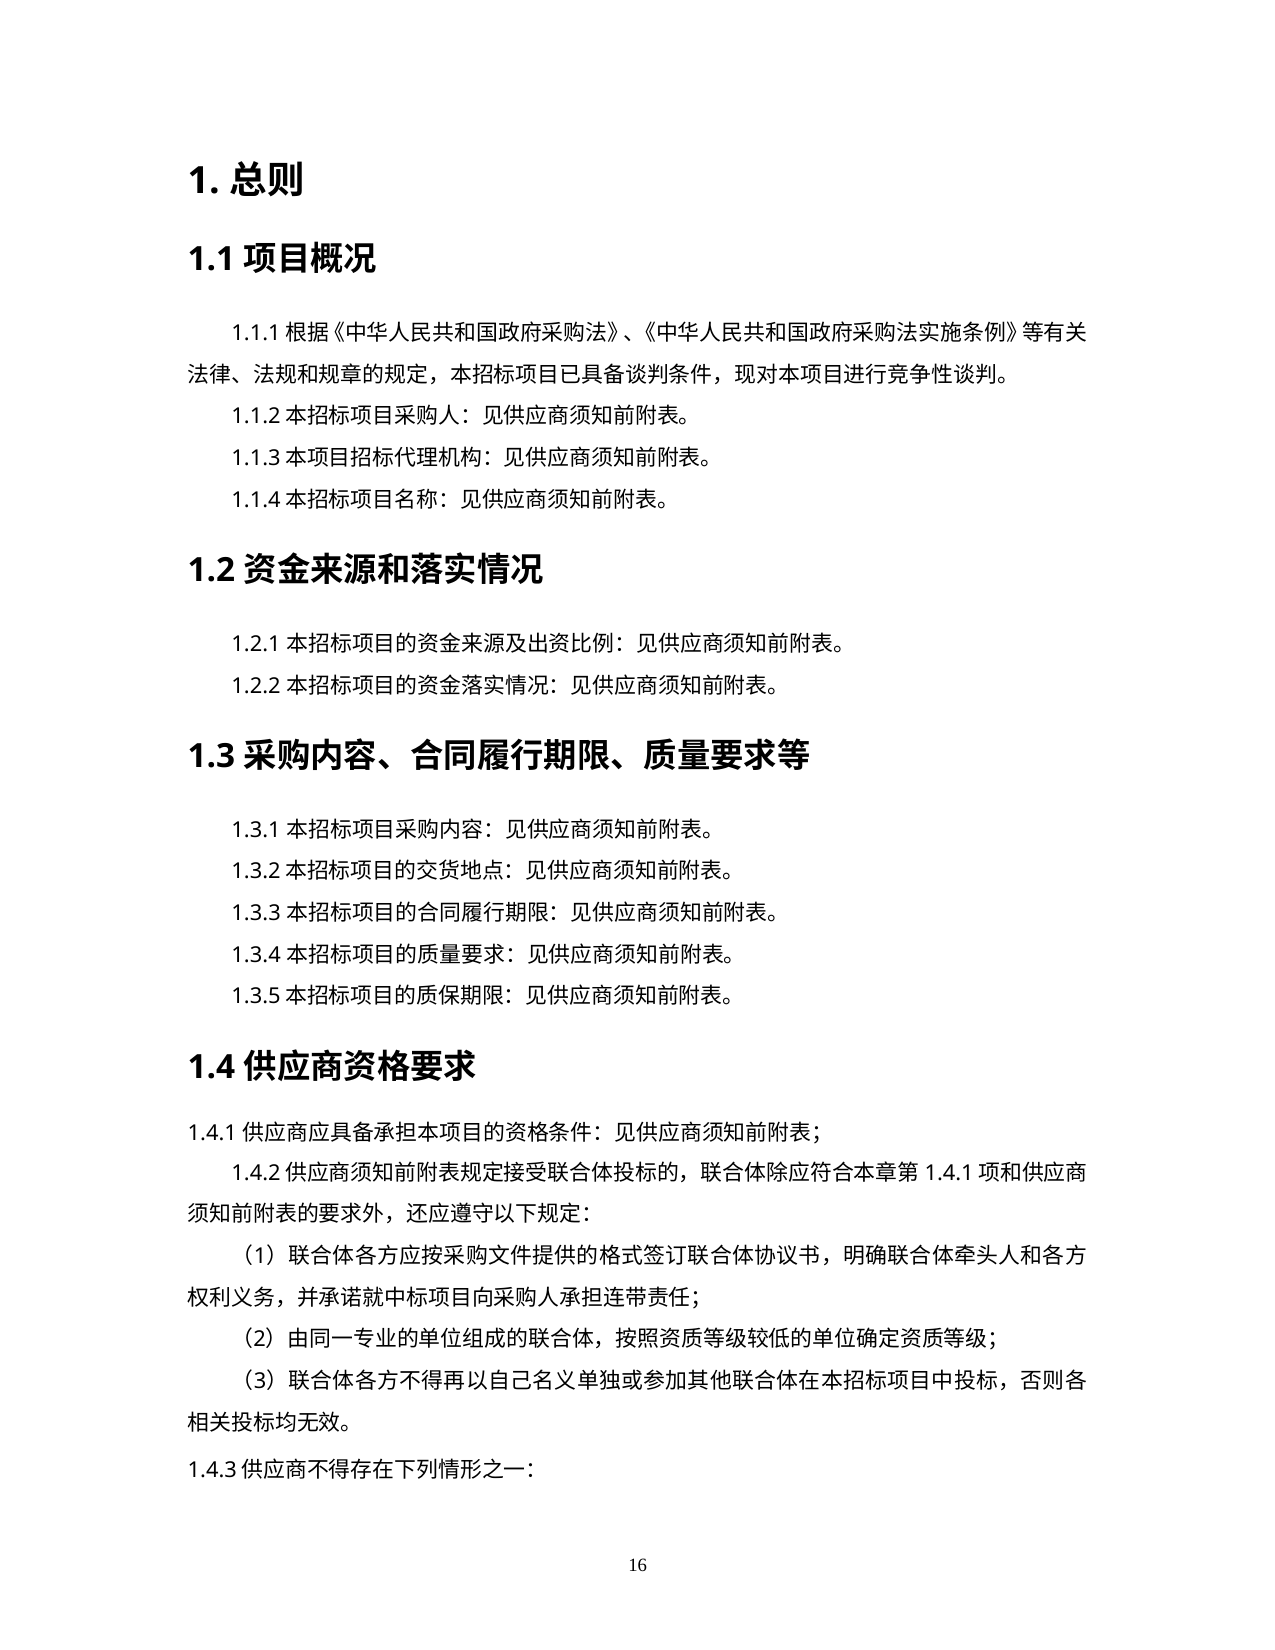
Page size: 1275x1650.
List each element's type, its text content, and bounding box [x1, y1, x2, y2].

list 1.4.3供应商不得存在下列情形之一： [187, 1452, 1087, 1484]
text 1.1.1根据《中华人民共和国政府采购法》、《中华人民共和国政府采购法实施条例》等有关法律、法规和规章的规定，本招标项目已具备谈判条件，现对本项目进行竞争性谈判。 [187, 307, 1087, 390]
text 1.4.2供应商须知前附表规定接受联合体投标的，联合体除应符合本章第1.4.1项和供应商须知前附表的要求外，还应遵守以下规定： [187, 1147, 1087, 1230]
list 1.4.1 供应商应具备承担本项目的资格条件：见供应商须知前附表； [187, 1115, 1087, 1147]
text （1）联合体各方应按采购文件提供的格式签订联合体协议书，明确联合体牵头人和各方权利义务，并承诺就中标项目向采购人承担连带责任； [187, 1230, 1087, 1313]
text 1.3.1 本招标项目采购内容：见供应商须知前附表。 [187, 804, 1087, 846]
subtitle 1.3 采购内容、合同履行期限、质量要求等 [187, 728, 1087, 777]
text （2）由同一专业的单位组成的联合体，按照资质等级较低的单位确定资质等级； [187, 1313, 1087, 1355]
text （3）联合体各方不得再以自己名义单独或参加其他联合体在本招标项目中投标，否则各相关投标均无效。 [187, 1355, 1087, 1438]
text 1.2.1 本招标项目的资金来源及出资比例：见供应商须知前附表。 [187, 618, 1087, 660]
text 1.1.3本项目招标代理机构：见供应商须知前附表。 [187, 432, 1087, 474]
text 1.1.2本招标项目采购人：见供应商须知前附表。 [187, 390, 1087, 432]
text 1.3.4 本招标项目的质量要求：见供应商须知前附表。 [187, 929, 1087, 971]
text 1.2.2 本招标项目的资金落实情况：见供应商须知前附表。 [187, 660, 1087, 701]
text 1.3.2本招标项目的交货地点：见供应商须知前附表。 [187, 846, 1087, 887]
subtitle 1.1 项目概况 [187, 232, 1087, 280]
list 1. 总则 [187, 150, 1087, 204]
text 1.3.5本招标项目的质保期限：见供应商须知前附表。 [187, 971, 1087, 1012]
subtitle 1.4 供应商资格要求 [187, 1039, 1087, 1088]
text 1.3.3 本招标项目的合同履行期限：见供应商须知前附表。 [187, 887, 1087, 929]
text 1.1.4本招标项目名称：见供应商须知前附表。 [187, 474, 1087, 515]
subtitle 1.2 资金来源和落实情况 [187, 542, 1087, 591]
